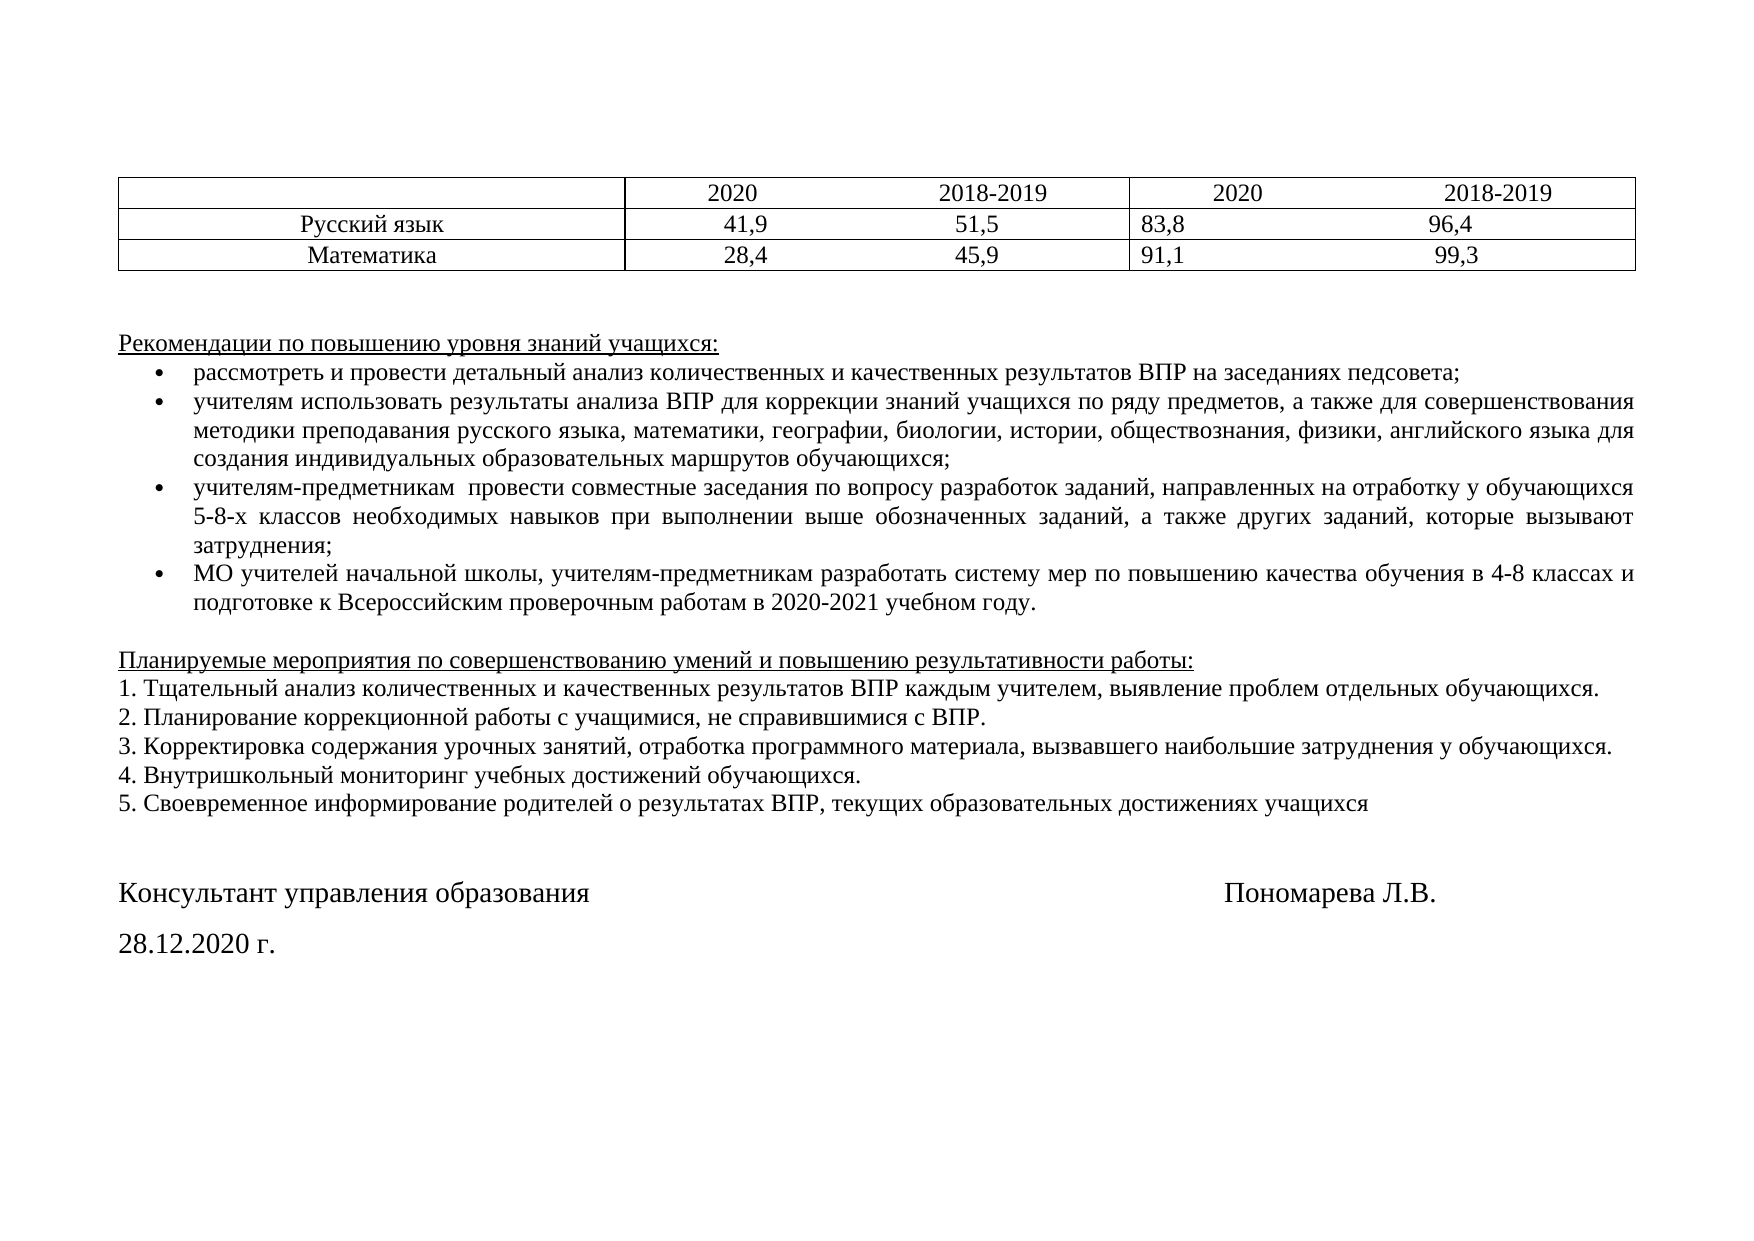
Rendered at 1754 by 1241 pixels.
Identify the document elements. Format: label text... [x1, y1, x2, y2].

text Планируемые мероприятия по совершенствованию умений и повышению результативности работы: [118, 645, 1636, 673]
text 3. Корректировка содержания урочных занятий, отработка программного материала, вызвавшего наибольшие затруднения у обучающихся. [118, 731, 1636, 760]
table_cell 83,8 96,4 [1130, 209, 1635, 239]
text Рекомендации по повышению уровня знаний учащихся: [118, 328, 1636, 357]
table_cell 91,1 99,3 [1130, 240, 1635, 270]
table_cell Математика [119, 240, 624, 270]
table_cell 28,4 45,9 [626, 240, 1129, 270]
text 2. Планирование коррекционной работы с учащимися, не справившимися с ВПР. [118, 702, 1636, 731]
list МО учителей начальной школы, учителям-предметникам разработать систему мер по повышению качества обучения в 4-8 классах и подготовке к Всероссийским проверочным работам в 2020-2021 учебном году. [156, 558, 1636, 616]
table_cell Русский язык [119, 209, 624, 239]
table_cell 2020 2018-2019 [626, 178, 1129, 208]
list учителям использовать результаты анализа ВПР для коррекции знаний учащихся по ряду предметов, а также для совершенствования методики преподавания русского языка, математики, географии, биологии, истории, обществознания, физики, английского языка для создания индивидуальных образовательных маршрутов обучающихся; [156, 386, 1636, 472]
text 4. Внутришкольный мониторинг учебных достижений обучающихся. [118, 760, 1636, 788]
table_cell 2020 2018-2019 [1130, 178, 1635, 208]
table_cell 41,9 51,5 [626, 209, 1129, 239]
text Консультант управления образования Пономарева Л.В. [118, 875, 1636, 908]
list рассмотреть и провести детальный анализ количественных и качественных результатов ВПР на заседаниях педсовета; [156, 357, 1636, 386]
table_header предмет [119, 178, 624, 208]
text 28.12.2020 г. [118, 927, 1636, 960]
text 5. Своевременное информирование родителей о результатах ВПР, текущих образовательных достижениях учащихся [118, 788, 1636, 817]
list учителям-предметникам провести совместные заседания по вопросу разработок заданий, направленных на отработку у обучающихся 5-8-х классов необходимых навыков при выполнении выше обозначенных заданий, а также других заданий, которые вызывают затруднения; [156, 472, 1636, 558]
text 1. Тщательный анализ количественных и качественных результатов ВПР каждым учителем, выявление проблем отдельных обучающихся. [118, 673, 1636, 702]
